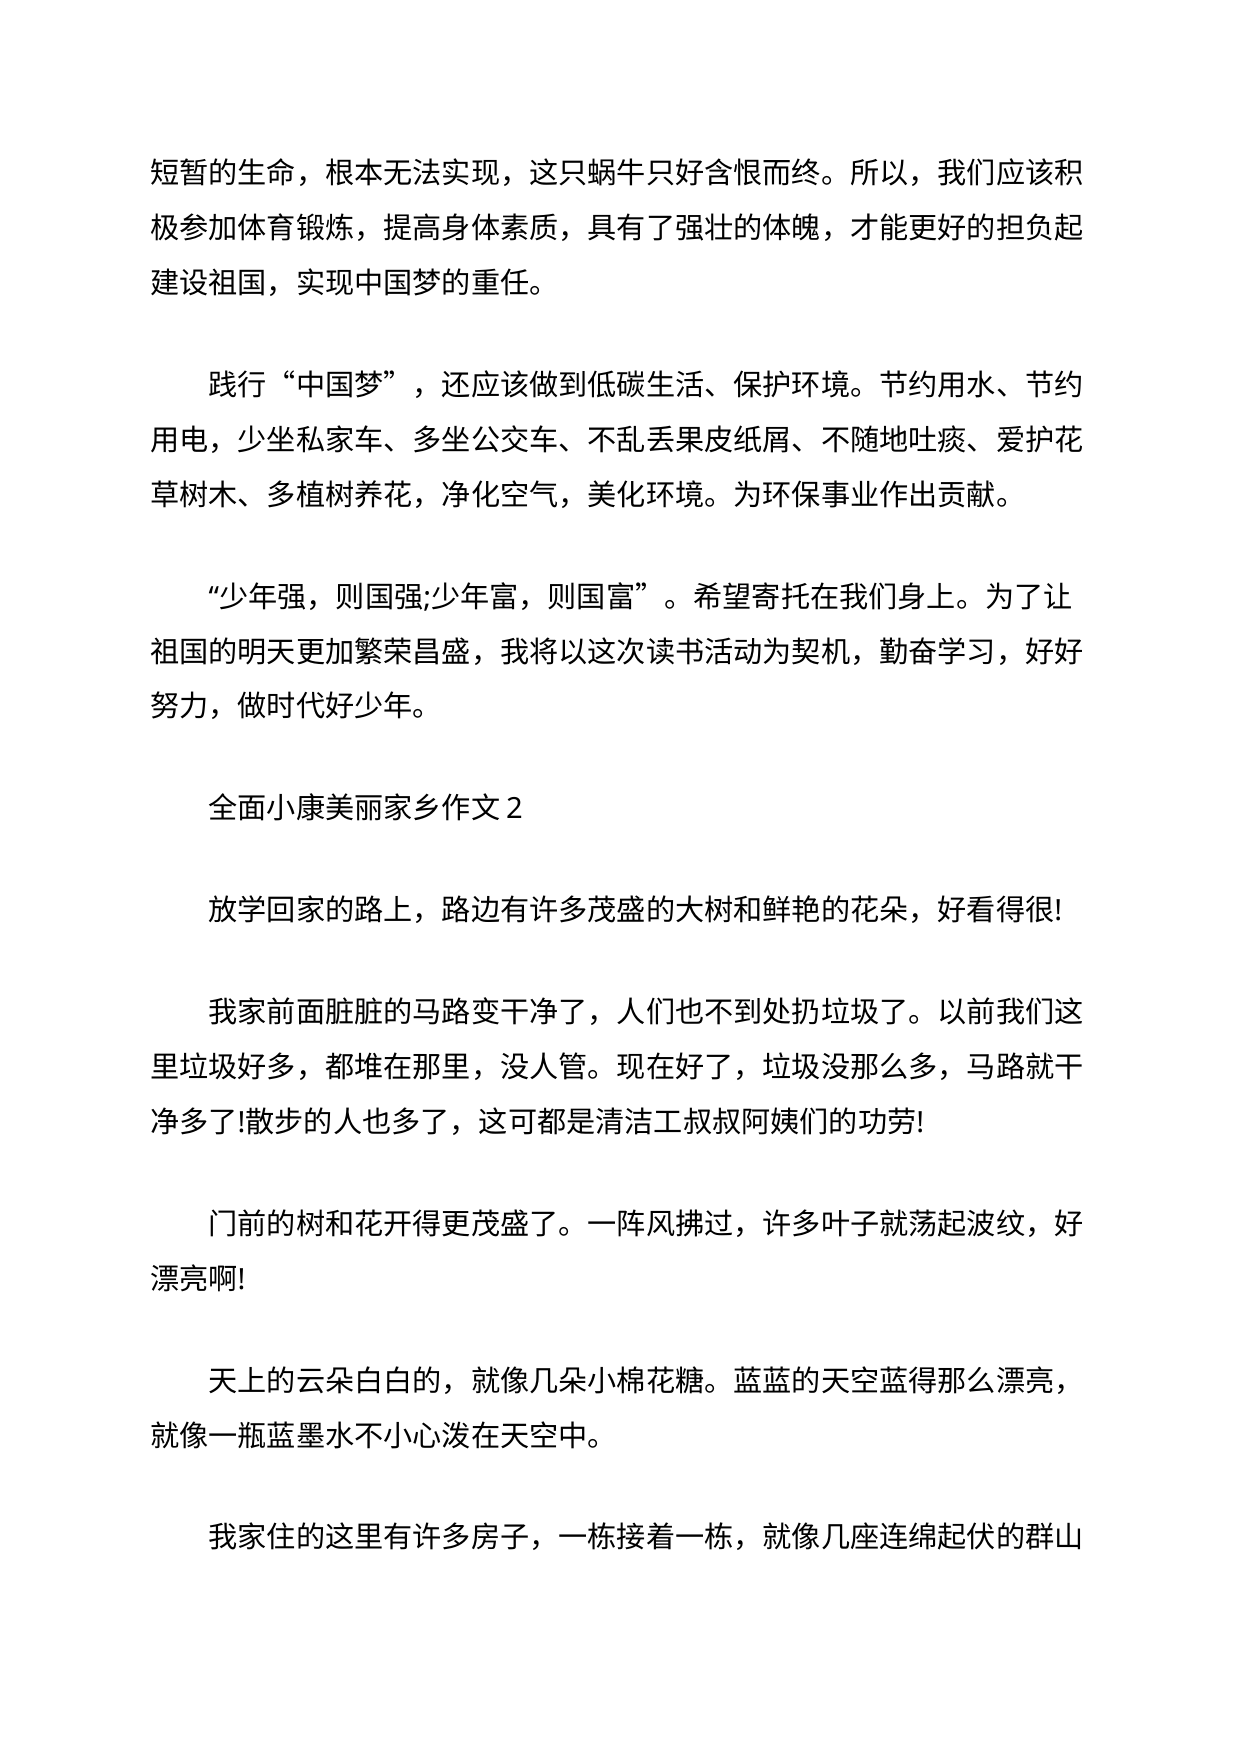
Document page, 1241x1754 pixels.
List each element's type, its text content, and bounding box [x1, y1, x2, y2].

text 门前的树和花开得更茂盛了。一阵风拂过，许多叶子就荡起波纹，好漂亮啊! [150, 1201, 1090, 1298]
text 全面小康美丽家乡作文2 [150, 785, 1090, 827]
text 天上的云朵白白的，就像几朵小棉花糖。蓝蓝的天空蓝得那么漂亮，就像一瓶蓝墨水不小心泼在天空中。 [150, 1357, 1090, 1454]
text 践行“中国梦”，还应该做到低碳生活、保护环境。节约用水、节约用电，少坐私家车、多坐公交车、不乱丢果皮纸屑、不随地吐痰、爱护花草树木、多植树养花，净化空气，美化环境。为环保事业作出贡献。 [150, 362, 1090, 514]
text “少年强，则国强;少年富，则国富”。希望寄托在我们身上。为了让祖国的明天更加繁荣昌盛，我将以这次读书活动为契机，勤奋学习，好好努力，做时代好少年。 [150, 573, 1090, 725]
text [150, 150, 1090, 302]
text 放学回家的路上，路边有许多茂盛的大树和鲜艳的花朵，好看得很! [150, 887, 1090, 929]
text 我家前面脏脏的马路变干净了，人们也不到处扔垃圾了。以前我们这里垃圾好多，都堆在那里，没人管。现在好了，垃圾没那么多，马路就干净多了!散步的人也多了，这可都是清洁工叔叔阿姨们的功劳! [150, 989, 1090, 1141]
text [150, 1514, 1090, 1556]
